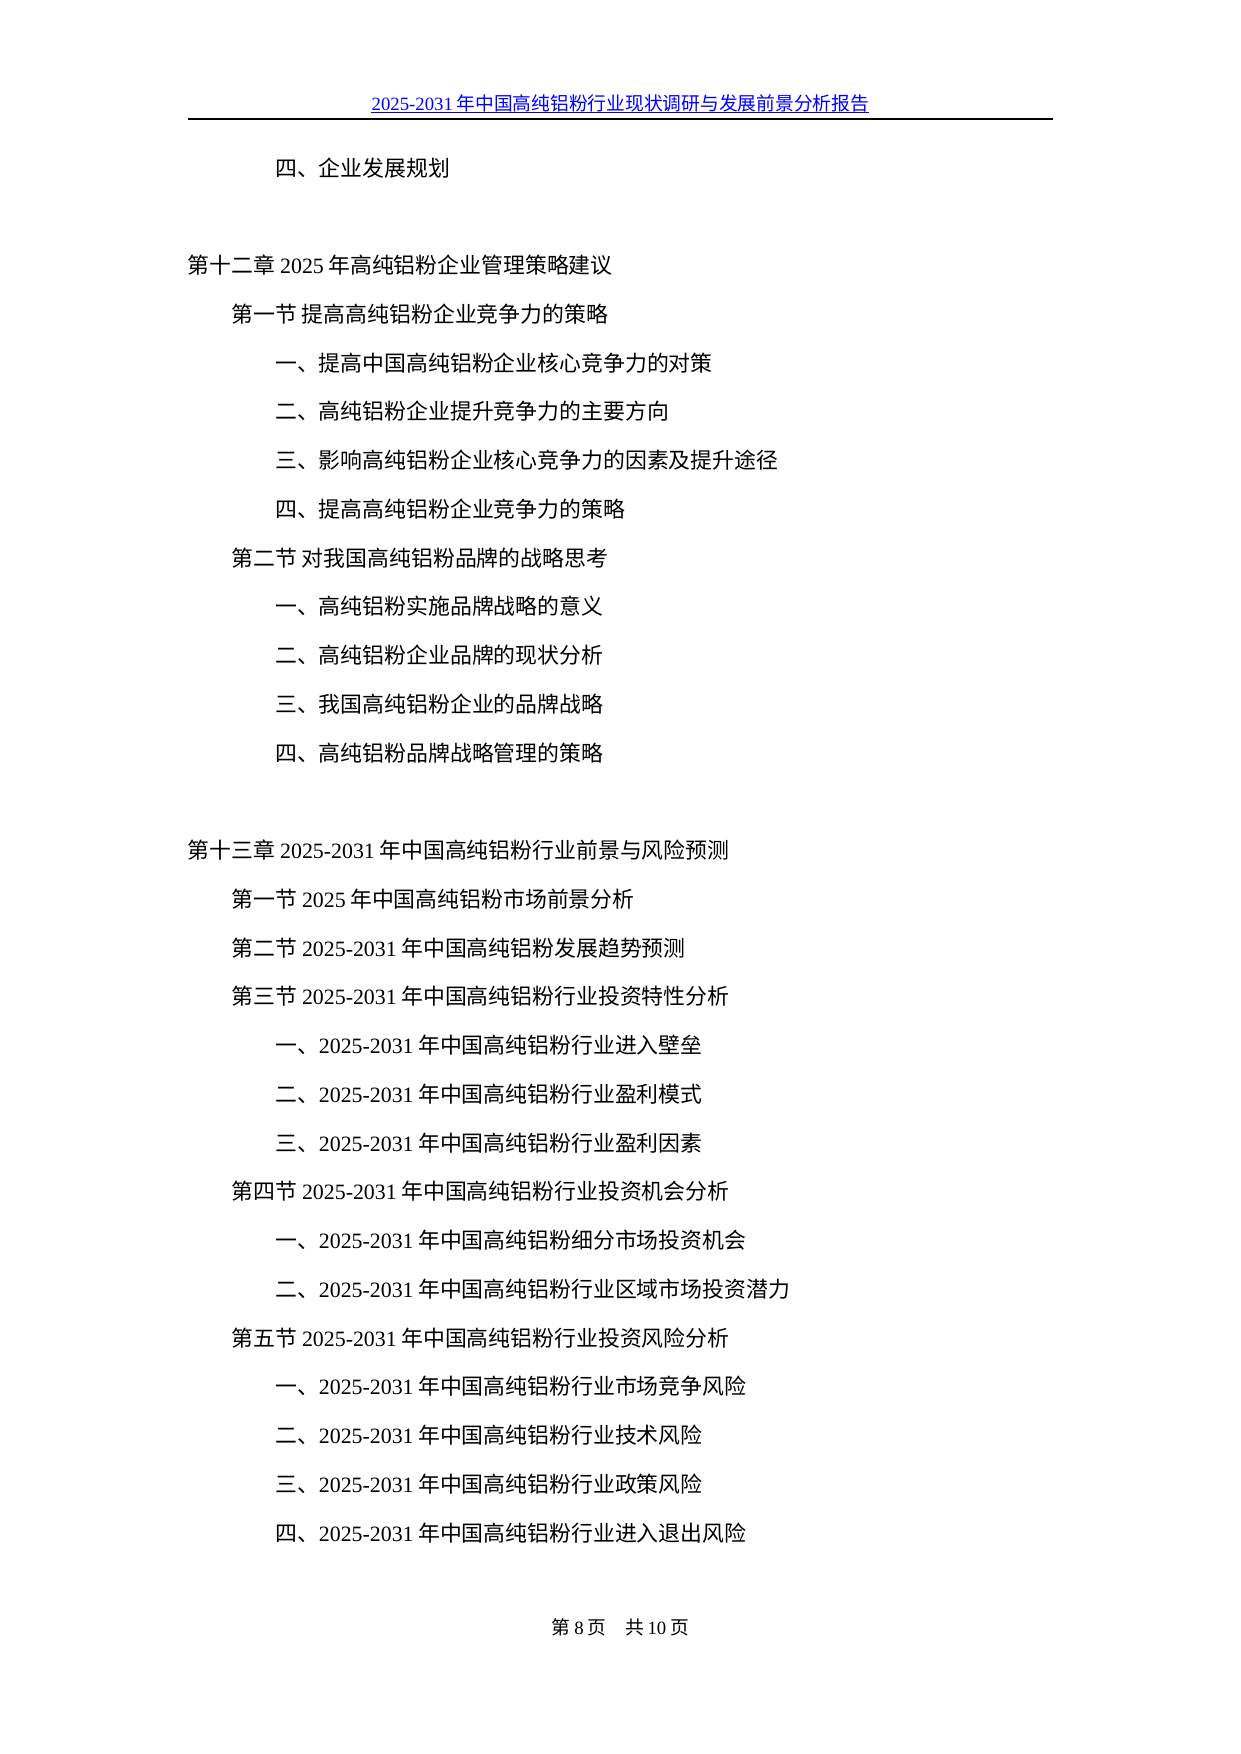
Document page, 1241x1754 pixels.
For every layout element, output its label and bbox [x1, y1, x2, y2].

text [187, 150, 1053, 1548]
